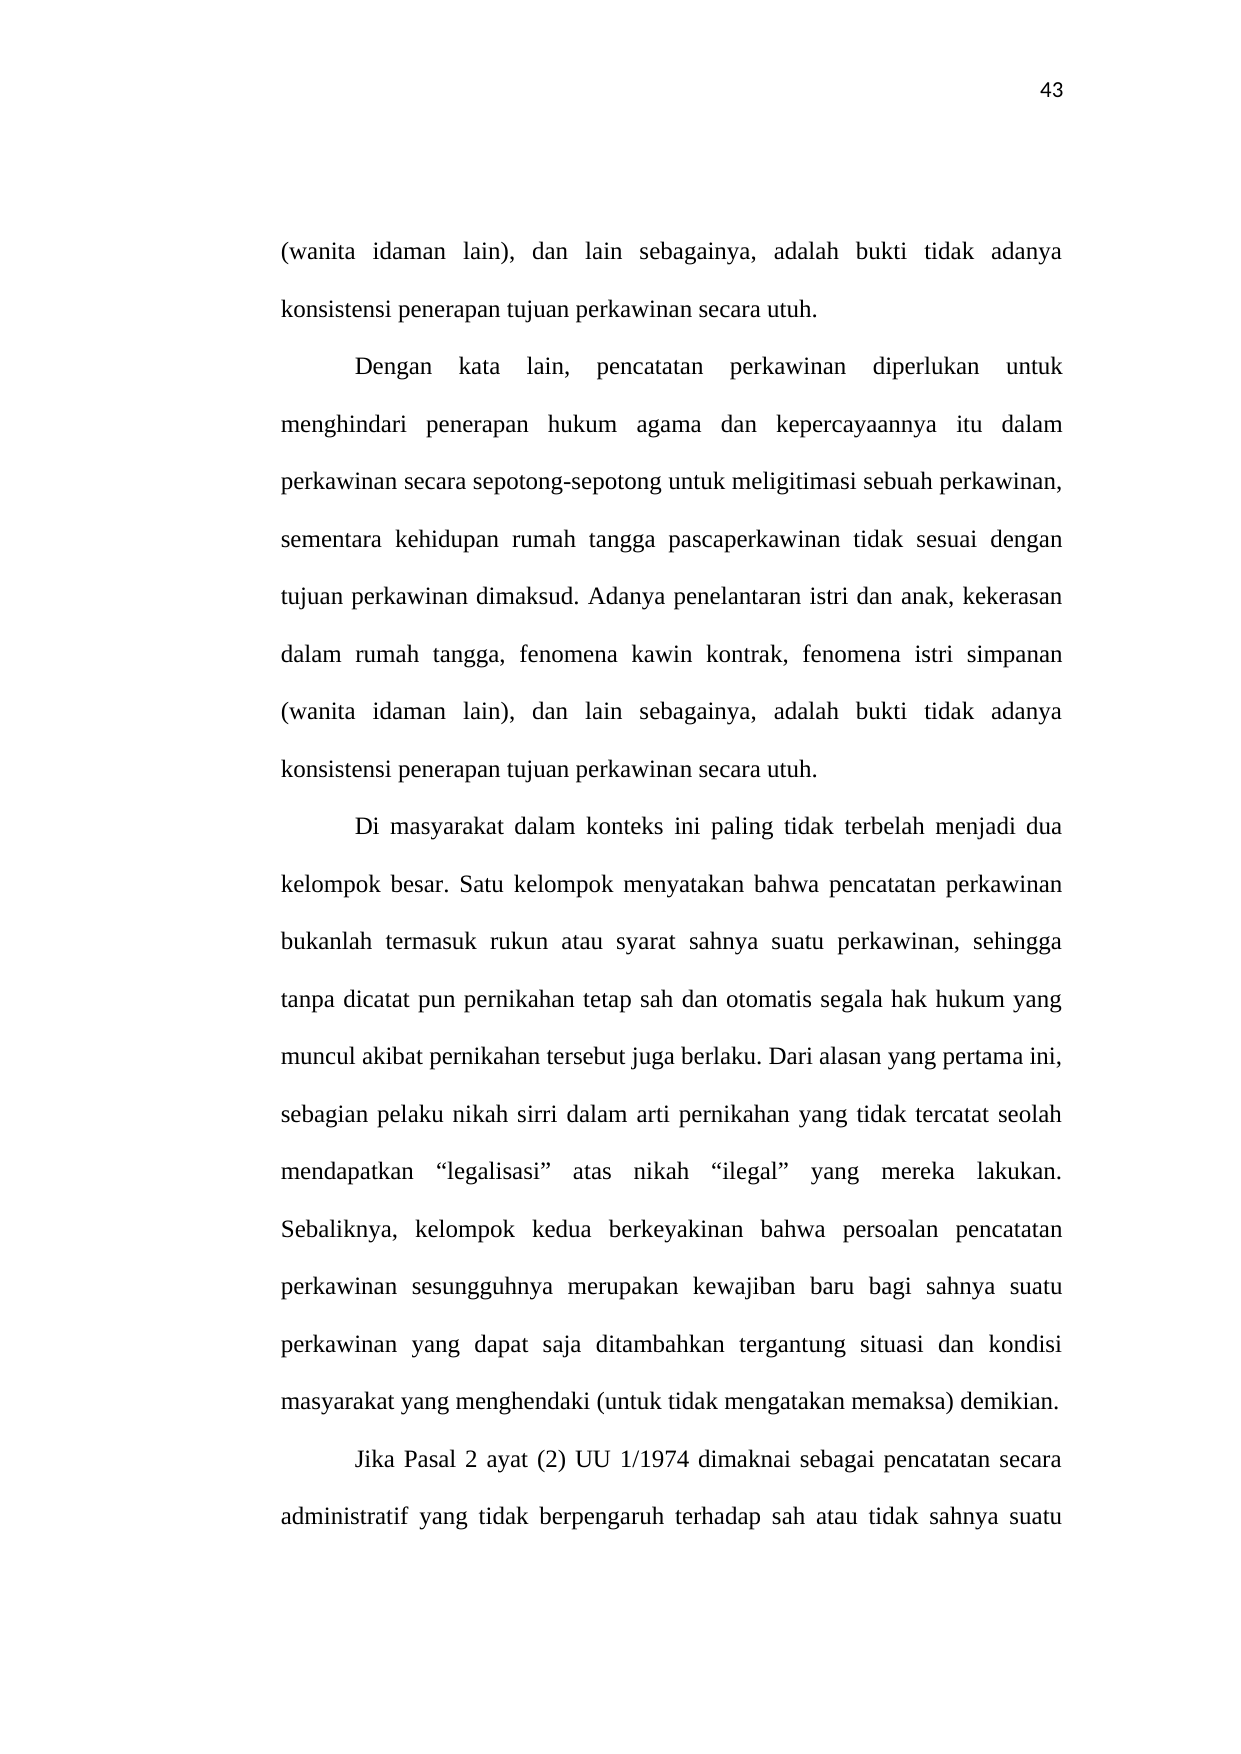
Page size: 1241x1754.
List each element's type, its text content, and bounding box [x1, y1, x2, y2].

list Dengan kata lain, pencatatan perkawinan diperlukan untuk menghindari penerapan hukum agama dan kepercayaannya itu dalam perkawinan secara sepotong-sepotong untuk meligitimasi sebuah perkawinan, sementara kehidupan rumah tangga pascaperkawinan tidak sesuai dengan tujuan perkawinan dimaksud. Adanya penelantaran istri dan anak, kekerasan dalam rumah tangga, fenomena kawin kontrak, fenomena istri simpanan (wanita idaman lain), dan lain sebagainya, adalah bukti tidak adanya konsistensi penerapan tujuan perkawinan secara utuh. [281, 351, 1063, 782]
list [281, 1444, 1063, 1530]
list Di masyarakat dalam konteks ini paling tidak terbelah menjadi dua kelompok besar. Satu kelompok menyatakan bahwa pencatatan perkawinan bukanlah termasuk rukun atau syarat sahnya suatu perkawinan, sehingga tanpa dicatat pun pernikahan tetap sah dan otomatis segala hak hukum yang muncul akibat pernikahan tersebut juga berlaku. Dari alasan yang pertama ini, sebagian pelaku nikah sirri dalam arti pernikahan yang tidak tercatat seolah mendapatkan “legalisasi” atas nikah “ilegal” yang mereka lakukan. Sebaliknya, kelompok kedua berkeyakinan bahwa persoalan pencatatan perkawinan sesungguhnya merupakan kewajiban baru bagi sahnya suatu perkawinan yang dapat saja ditambahkan tergantung situasi dan kondisi masyarakat yang menghendaki (untuk tidak mengatakan memaksa) demikian. [281, 811, 1063, 1415]
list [281, 236, 1063, 322]
